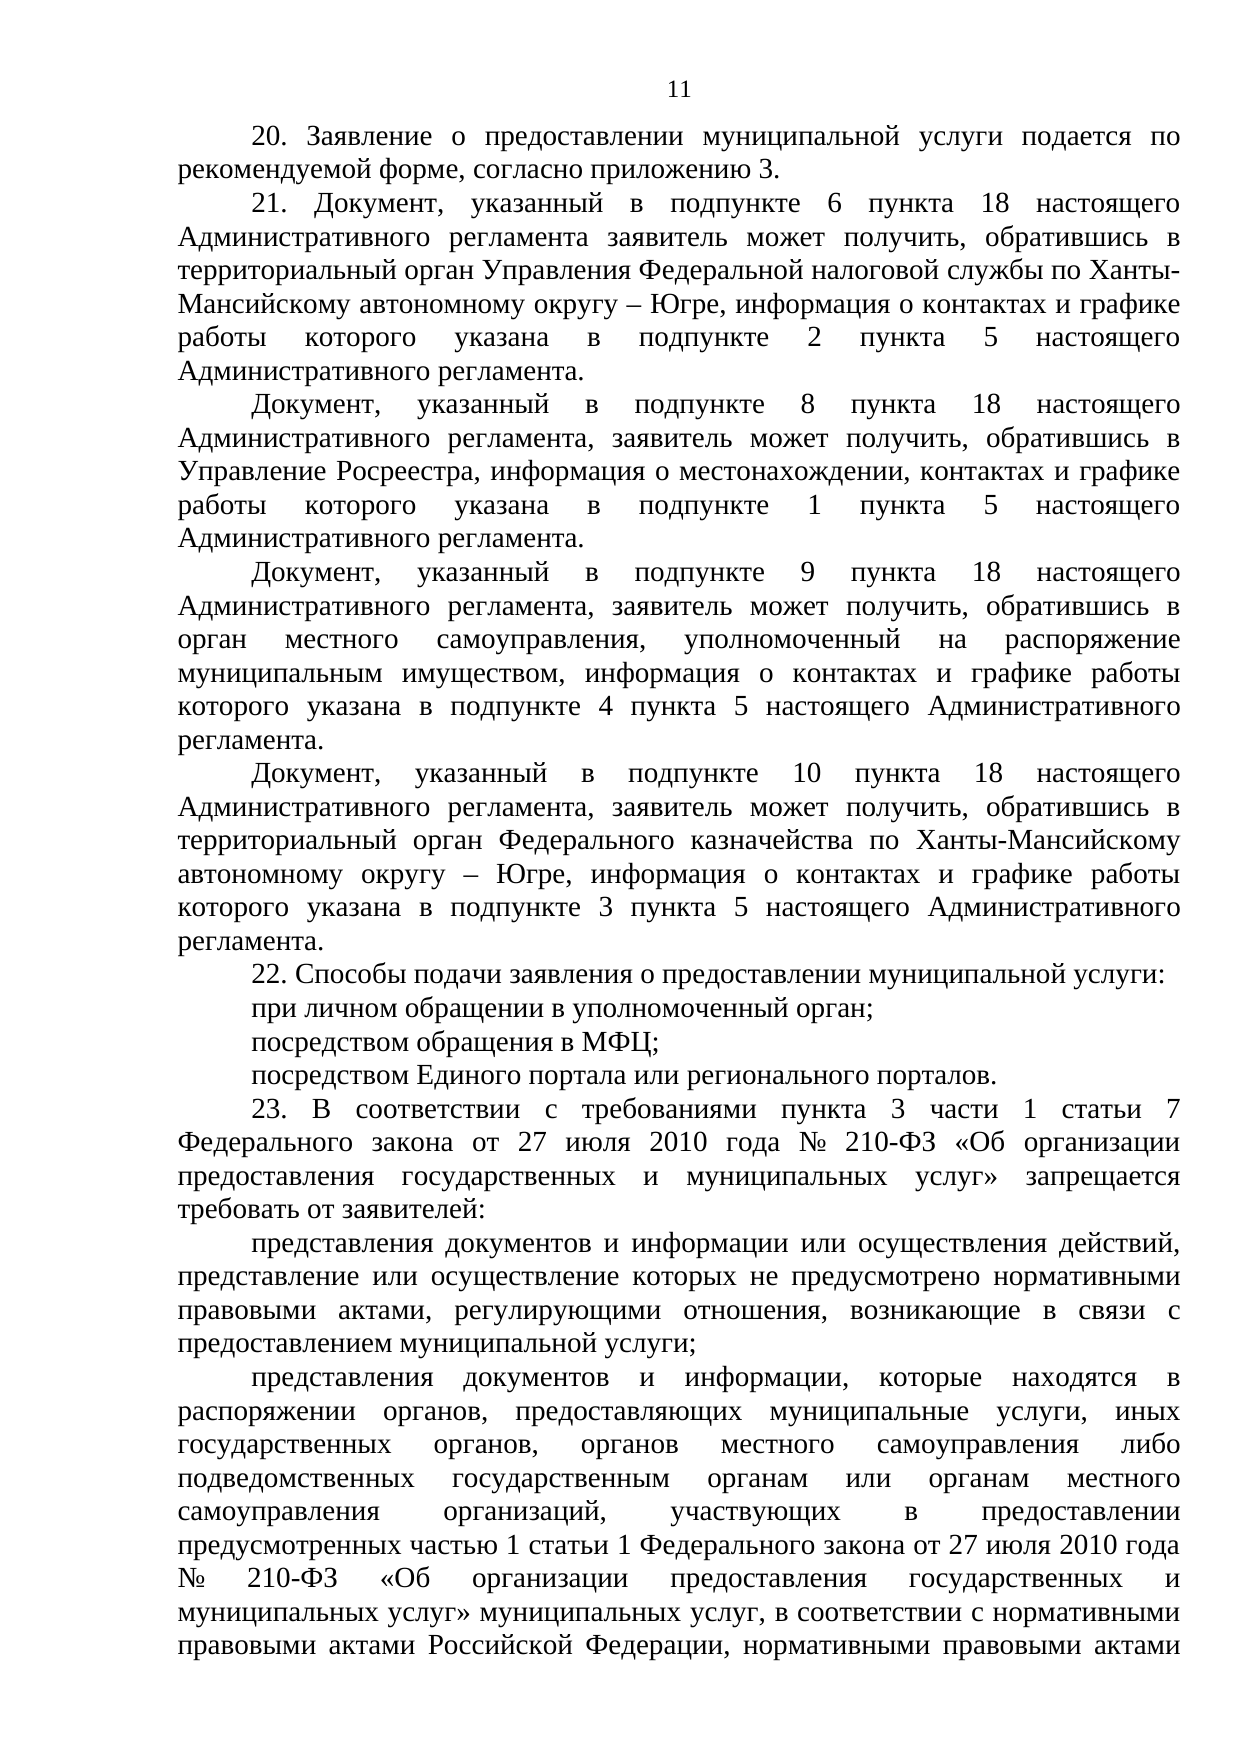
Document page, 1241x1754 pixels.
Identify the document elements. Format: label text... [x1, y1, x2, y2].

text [177, 1359, 1181, 1661]
text при личном обращении в уполномоченный орган; [177, 990, 1181, 1024]
text 23. В соответствии с требованиями пункта 3 части 1 статьи 7 Федерального закона от 27 июля 2010 года № 210-ФЗ «Об организации предоставления государственных и муниципальных услуг» запрещается требовать от заявителей: [177, 1091, 1181, 1225]
text посредством обращения в МФЦ; [177, 1024, 1181, 1057]
text 20. Заявление о предоставлении муниципальной услуги подается по рекомендуемой форме, согласно приложению 3. [177, 118, 1181, 185]
text Документ, указанный в подпункте 8 пункта 18 настоящего Административного регламента, заявитель может получить, обратившись в Управление Росреестра, информация о местонахождении, контактах и графике работы которого указана в подпункте 1 пункта 5 настоящего Административного регламента. [177, 386, 1181, 554]
text Документ, указанный в подпункте 9 пункта 18 настоящего Административного регламента, заявитель может получить, обратившись в орган местного самоуправления, уполномоченный на распоряжение муниципальным имуществом, информация о контактах и графике работы которого указана в подпункте 4 пункта 5 настоящего Административного регламента. [177, 554, 1181, 755]
text Документ, указанный в подпункте 10 пункта 18 настоящего Административного регламента, заявитель может получить, обратившись в территориальный орган Федерального казначейства по Ханты-Мансийскому автономному округу – Югре, информация о контактах и графике работы которого указана в подпункте 3 пункта 5 настоящего Административного регламента. [177, 755, 1181, 957]
text посредством Единого портала или регионального порталов. [177, 1057, 1181, 1091]
text представления документов и информации или осуществления действий, представление или осуществление которых не предусмотрено нормативными правовыми актами, регулирующими отношения, возникающие в связи с предоставлением муниципальной услуги; [177, 1225, 1181, 1359]
text 22. Способы подачи заявления о предоставлении муниципальной услуги: [177, 957, 1181, 990]
text 21. Документ, указанный в подпункте 6 пункта 18 настоящего Административного регламента заявитель может получить, обратившись в территориальный орган Управления Федеральной налоговой службы по Ханты-Мансийскому автономному округу – Югре, информация о контактах и графике работы которого указана в подпункте 2 пункта 5 настоящего Административного регламента. [177, 185, 1181, 386]
